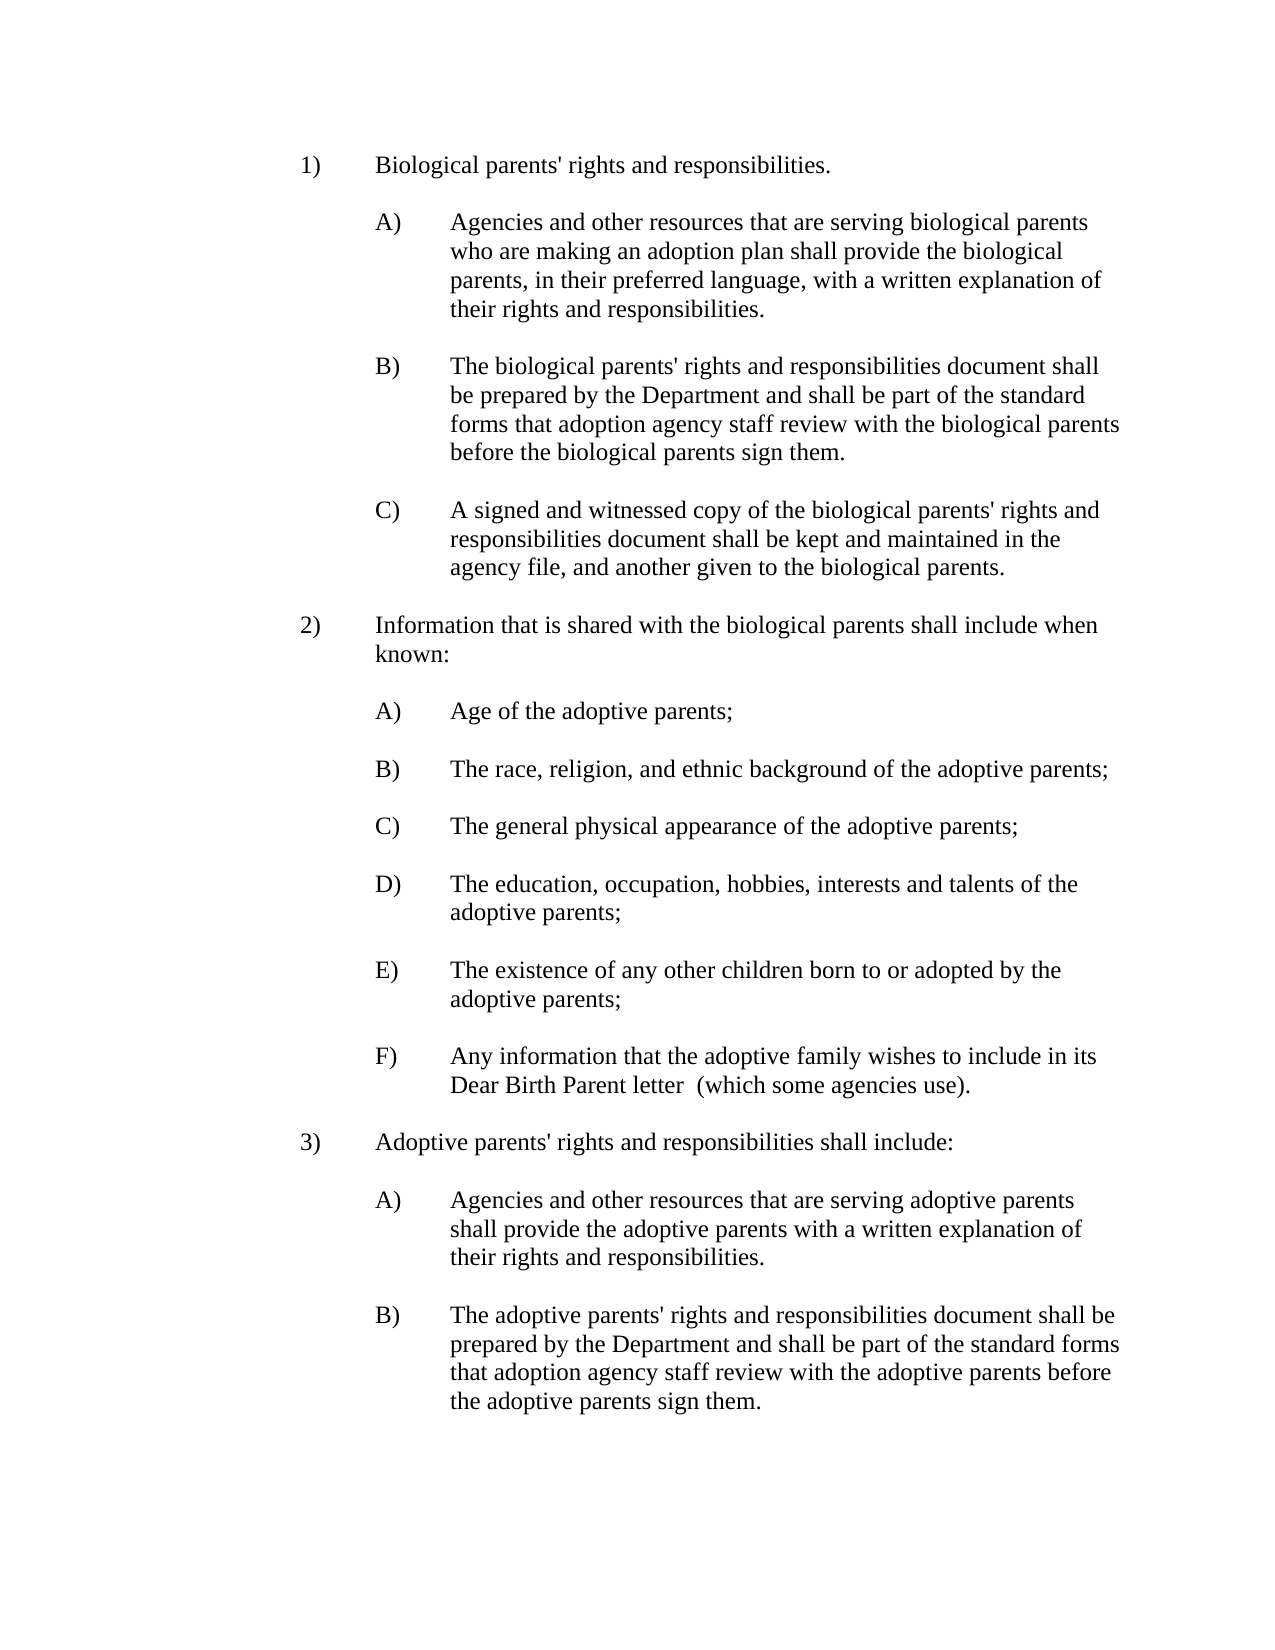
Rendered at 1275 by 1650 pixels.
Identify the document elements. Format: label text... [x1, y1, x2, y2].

text C) The general physical appearance of the adoptive parents; [300, 811, 1125, 840]
text A) Agencies and other resources that are serving biological parents who are making an adoption plan shall provide the biological parents, in their preferred language, with a written explanation of their rights and responsibilities. [375, 207, 1125, 322]
text 1) Biological parents' rights and responsibilities. [225, 150, 1125, 179]
text B) The adoptive parents' rights and responsibilities document shall be prepared by the Department and shall be part of the standard forms that adoption agency staff review with the adoptive parents before the adoptive parents sign them. [375, 1300, 1125, 1415]
text A) Age of the adoptive parents; [300, 696, 1125, 725]
text 2) Information that is shared with the biological parents shall include when known: [300, 610, 1125, 667]
text F) Any information that the adoptive family wishes to include in its Dear Birth Parent letter (which some agencies use). [375, 1041, 1125, 1099]
text B) The race, religion, and ethnic background of the adoptive parents; [300, 754, 1125, 782]
text 3) Adoptive parents' rights and responsibilities shall include: [225, 1127, 1125, 1156]
text D) The education, occupation, hobbies, interests and talents of the adoptive parents; [375, 869, 1125, 926]
text E) The existence of any other children born to or adopted by the adoptive parents; [375, 955, 1125, 1012]
text C) A signed and witnessed copy of the biological parents' rights and responsibilities document shall be kept and maintained in the agency file, and another given to the biological parents. [375, 495, 1125, 581]
text A) Agencies and other resources that are serving adoptive parents shall provide the adoptive parents with a written explanation of their rights and responsibilities. [375, 1185, 1125, 1271]
text B) The biological parents' rights and responsibilities document shall be prepared by the Department and shall be part of the standard forms that adoption agency staff review with the biological parents before the biological parents sign them. [375, 351, 1125, 466]
